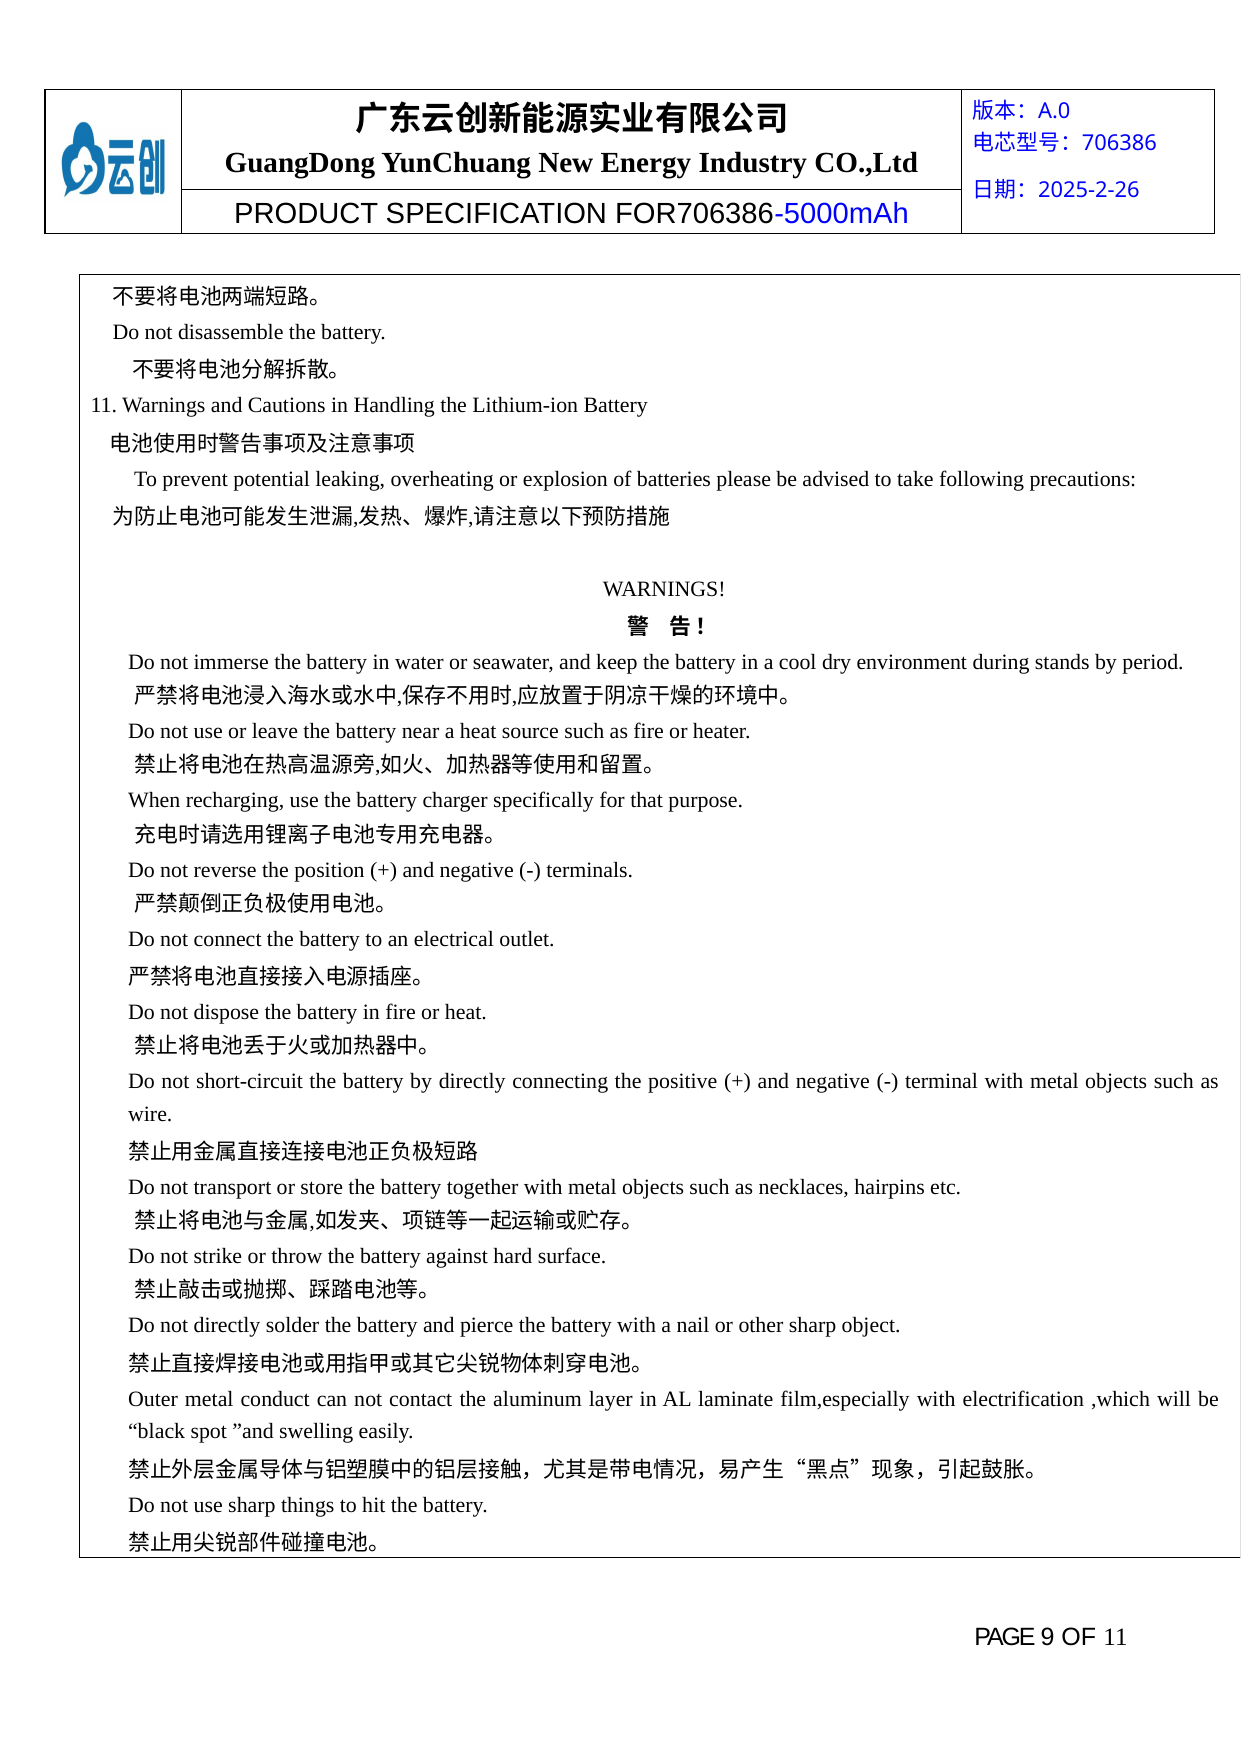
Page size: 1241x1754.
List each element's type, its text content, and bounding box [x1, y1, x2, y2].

picture [58, 120, 169, 202]
